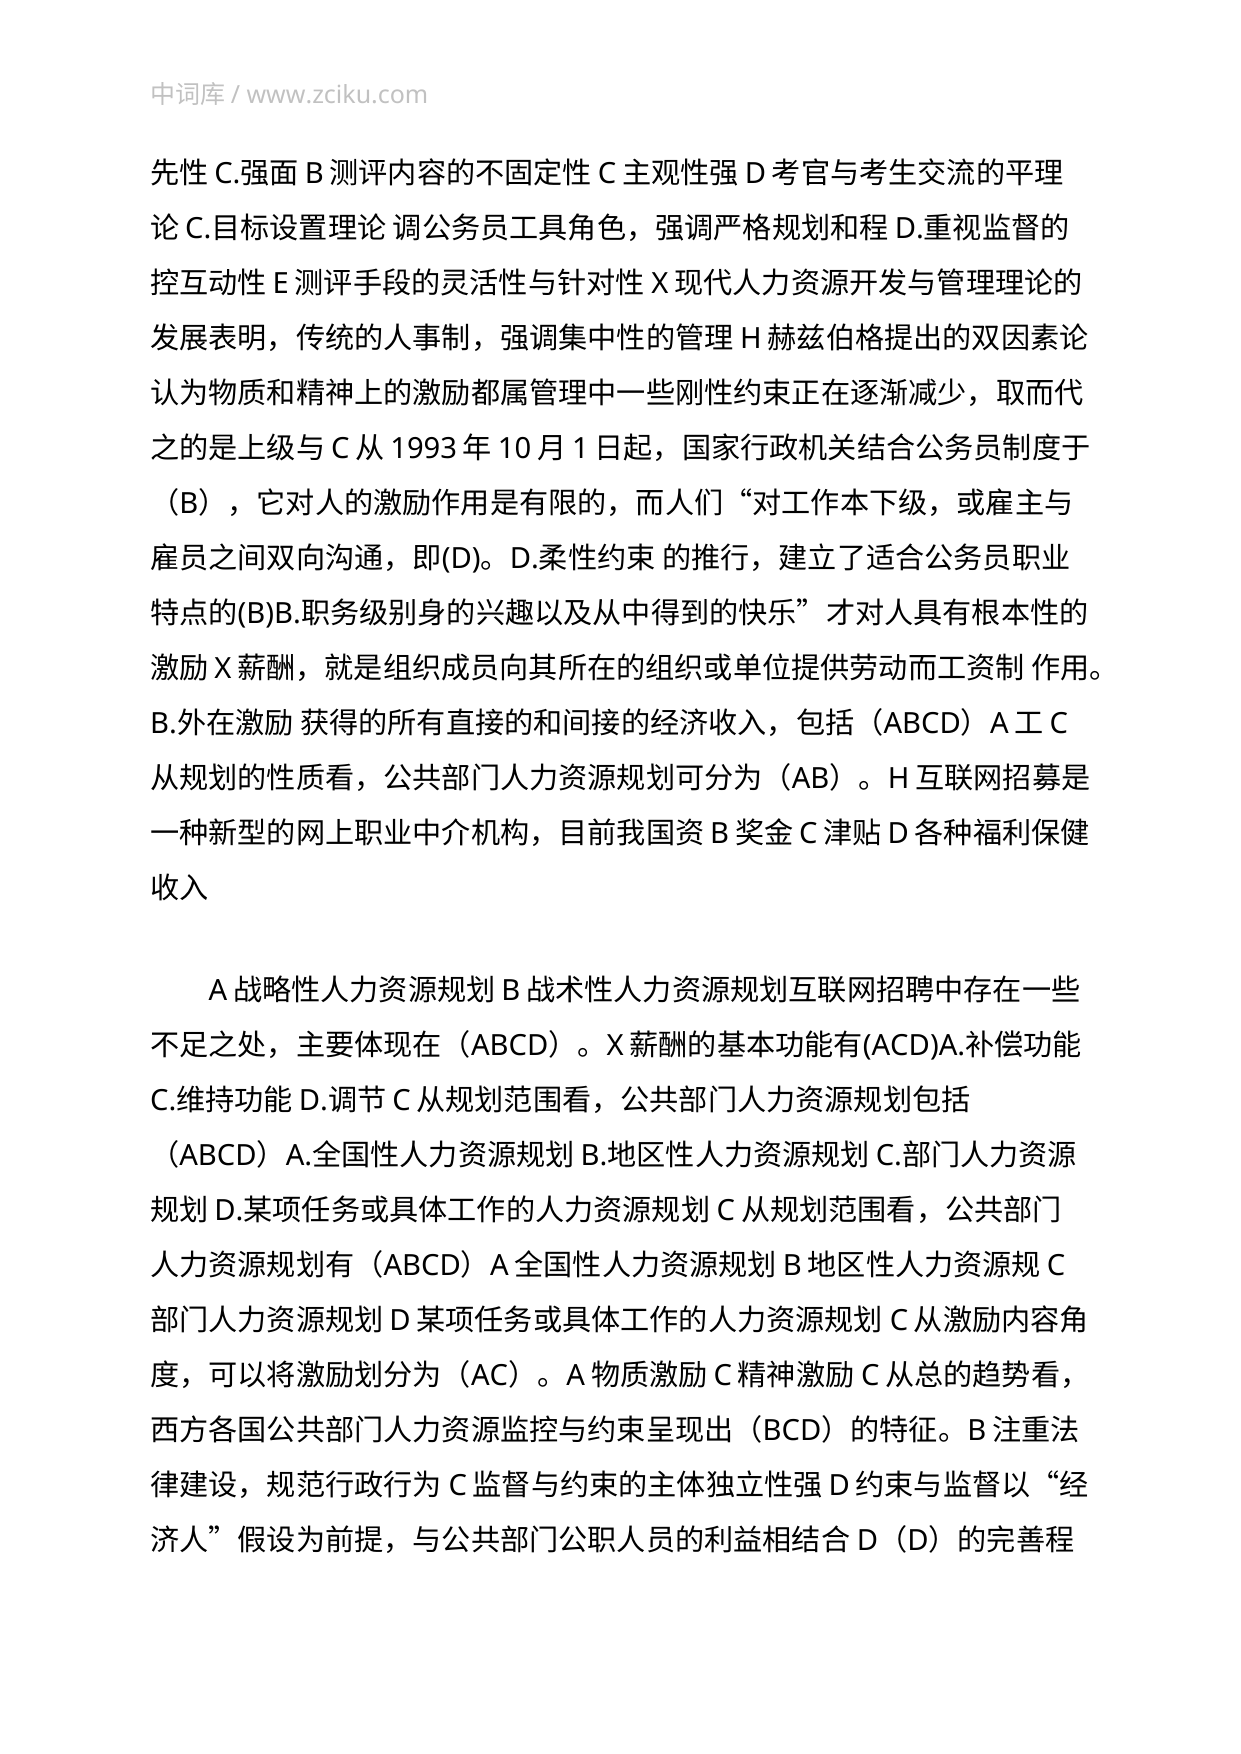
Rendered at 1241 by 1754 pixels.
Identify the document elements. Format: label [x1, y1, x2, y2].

text [150, 967, 1090, 1559]
text [150, 150, 1090, 907]
